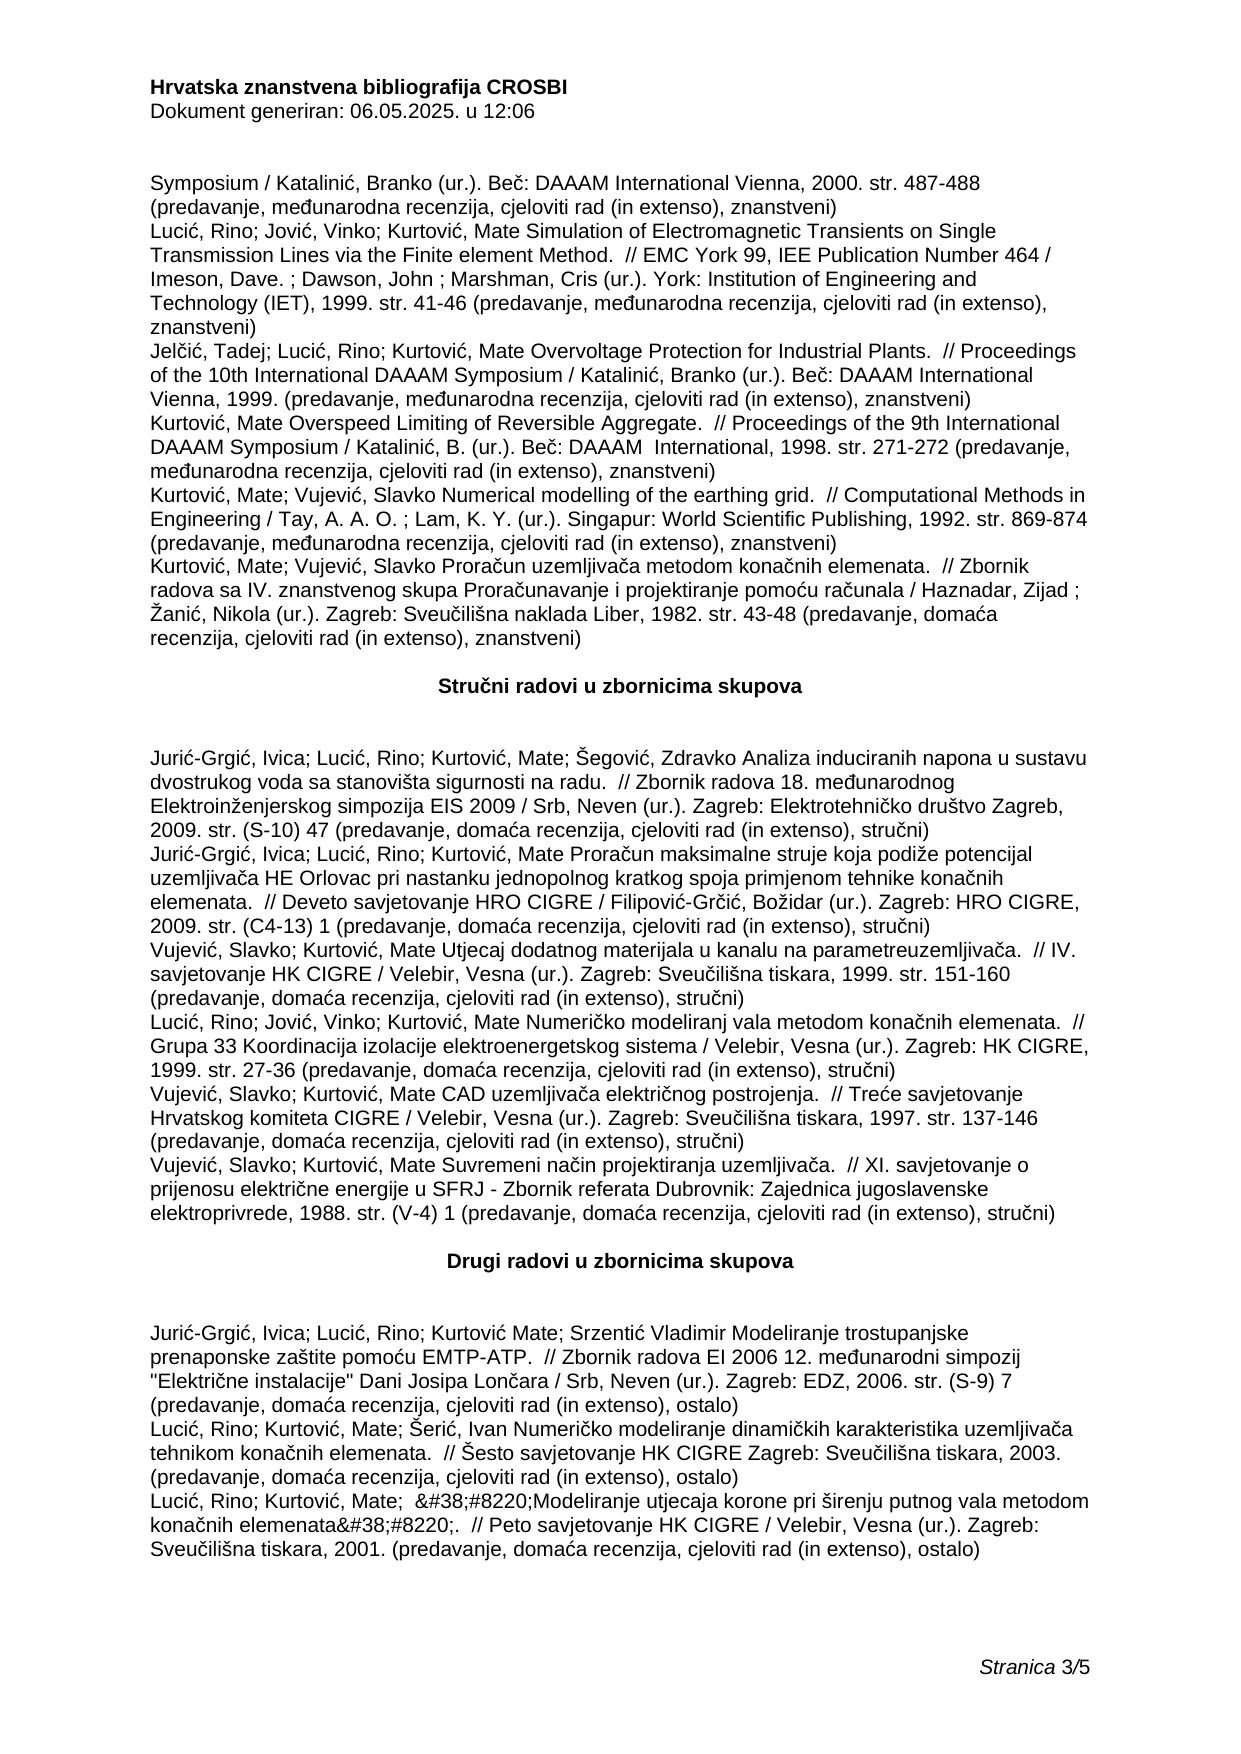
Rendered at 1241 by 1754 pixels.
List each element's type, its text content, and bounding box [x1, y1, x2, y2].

text Lucić, Rino; Jović, Vinko; Kurtović, Mate [150, 1009, 1090, 1081]
subtitle Drugi radovi u zbornicima skupova [150, 1249, 1090, 1273]
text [150, 171, 1090, 219]
text Kurtović, Mate [150, 411, 1090, 482]
text Kurtović, Mate; Vujević, Slavko [150, 554, 1090, 650]
text Lucić, Rino; Kurtović, Mate; Šerić, Ivan [150, 1417, 1090, 1489]
text Lucić, Rino; Jović, Vinko; Kurtović, Mate [150, 219, 1090, 339]
text Vujević, Slavko; Kurtović, Mate [150, 1153, 1090, 1225]
text Jelčić, Tadej; Lucić, Rino; Kurtović, Mate [150, 339, 1090, 411]
subtitle Stručni radovi u zbornicima skupova [150, 674, 1090, 698]
text Lucić, Rino; Kurtović, Mate; [150, 1489, 1090, 1561]
text Vujević, Slavko; Kurtović, Mate [150, 938, 1090, 1009]
text Kurtović, Mate; Vujević, Slavko [150, 482, 1090, 554]
text Vujević, Slavko; Kurtović, Mate [150, 1081, 1090, 1153]
text Jurić-Grgić, Ivica; Lucić, Rino; Kurtović, Mate; Šegović, Zdravko [150, 746, 1090, 842]
text Jurić-Grgić, Ivica; Lucić, Rino; Kurtović, Mate [150, 842, 1090, 938]
text Jurić-Grgić, Ivica; Lucić, Rino; Kurtović Mate; Srzentić Vladimir [150, 1321, 1090, 1417]
